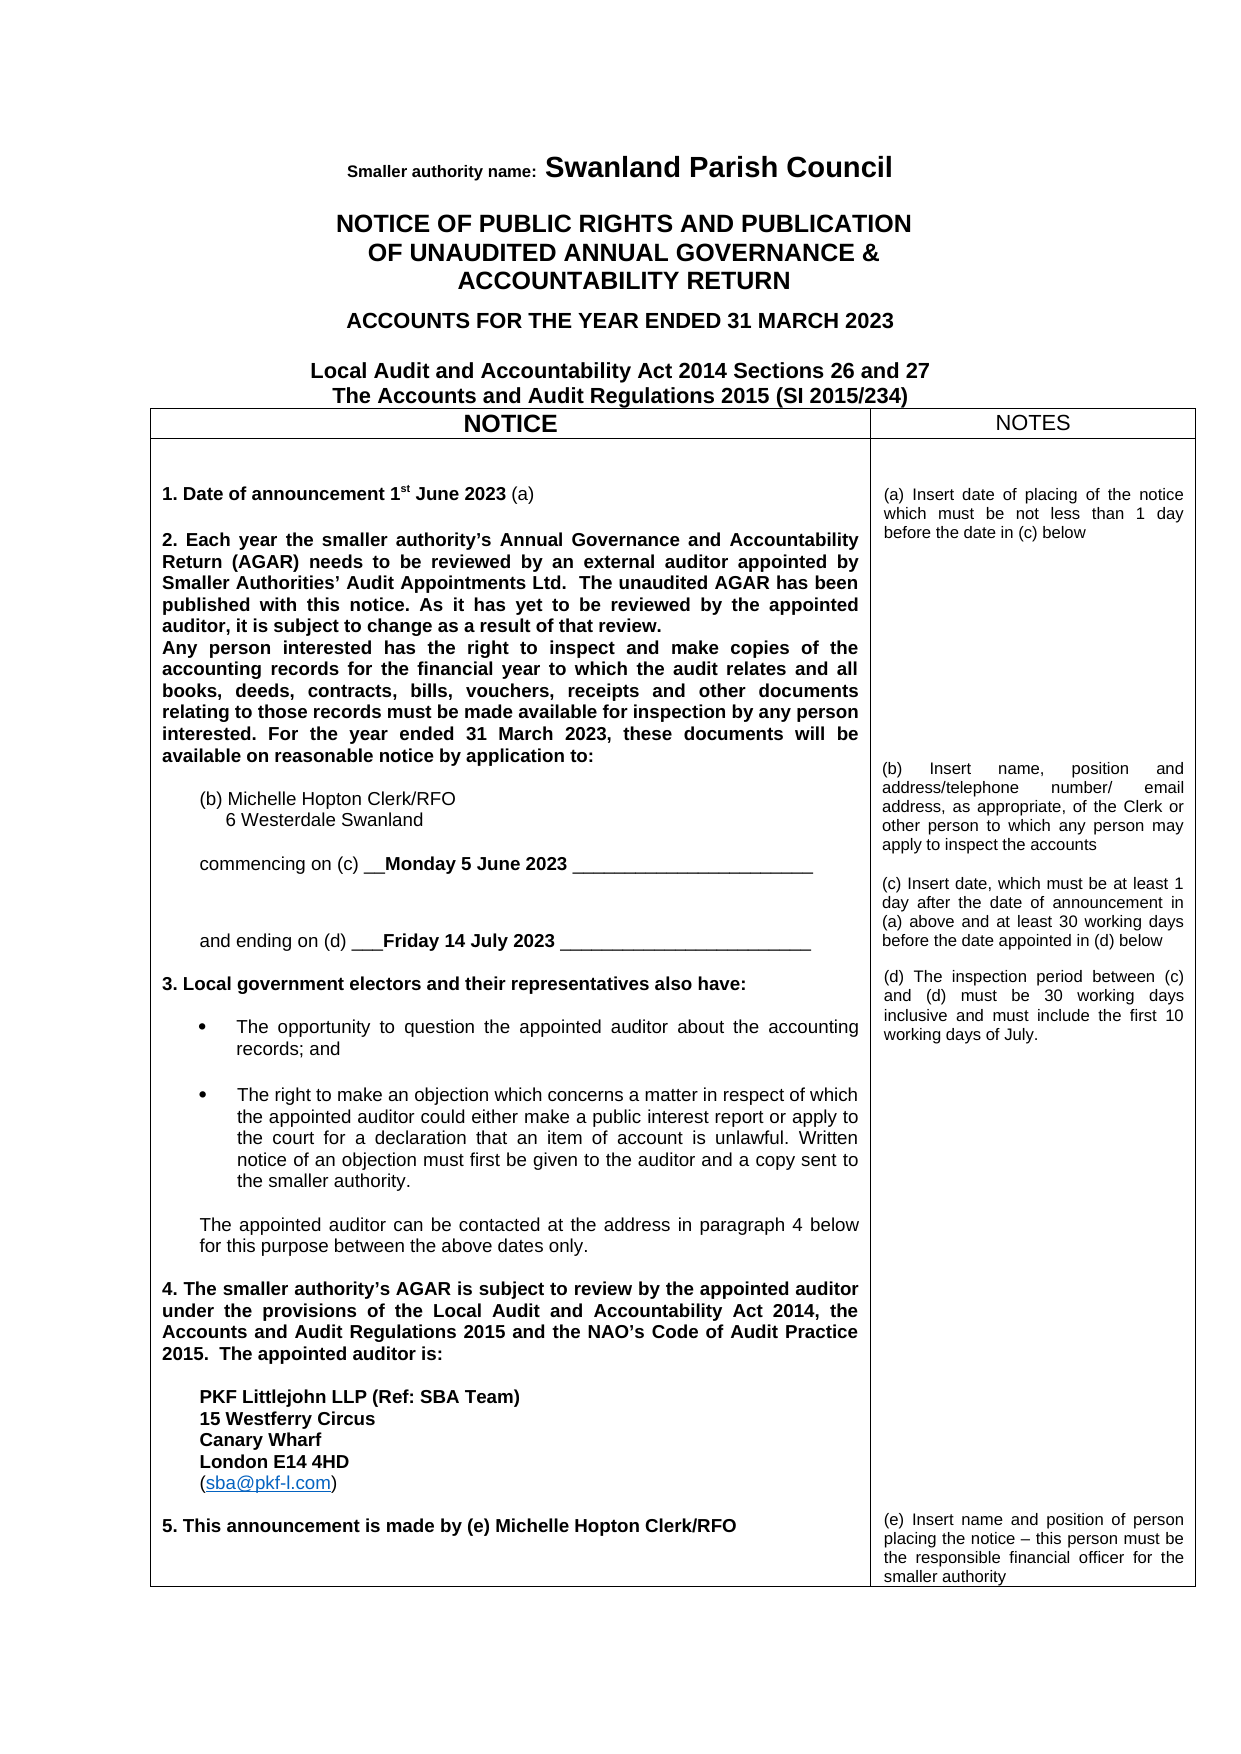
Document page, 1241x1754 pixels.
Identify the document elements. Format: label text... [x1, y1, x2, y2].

table_cell 1. Date of announcement 1st June 2023 (a) 2. Each year the smaller authority’s Annual Governance and Accountability Return (AGAR) needs to be reviewed by an external auditor appointed by Smaller Authorities’ Audit Appointments Ltd. The unaudited AGAR has been published with this notice. As it has yet to be reviewed by the appointed auditor, it is subject to change as a result of that review. Any person interested has the right to inspect and make copies of the accounting records for the financial year to which the audit relates and all books, deeds, contracts, bills, vouchers, receipts and other documents relating to those records must be made available for inspection by any person interested. For the year ended 31 March 2023, these documents will be available on reasonable notice by application to: (b) Michelle Hopton Clerk/RFO 6 Westerdale Swanland commencing on (c) __Monday 5 June 2023 _______________________ and ending on (d) ___Friday 14 July 2023 ________________________ 3. Local government electors and their representatives also have: The opportunity to question the appointed auditor about the accounting records; and The right to make an objection which concerns a matter in respect of which the appointed auditor could either make a public interest report or apply to the court for a declaration that an item of account is unlawful. Written notice of an objection must first be given to the auditor and a copy sent to the smaller authority. The appointed auditor can be contacted at the address in paragraph 4 below for this purpose between the above dates only. 4. The smaller authority’s AGAR is subject to review by the appointed auditor under the provisions of the Local Audit and Accountability Act 2014, the Accounts and Audit Regulations 2015 and the NAO’s Code of Audit Practice 2015. The appointed auditor is: PKF Littlejohn LLP (Ref: SBA Team) 15 Westferry Circus Canary Wharf London E14 4HD (sba@pkf-l.com) 5. This announcement is made by (e) Michelle Hopton Clerk/RFO [151, 439, 870, 1586]
table_cell (a) Insert date of placing of the notice which must be not less than 1 day before the date in (c) below (b) Insert name, position and address/telephone number/ email address, as appropriate, of the Clerk or other person to which any person may apply to inspect the accounts (c) Insert date, which must be at least 1 day after the date of announcement in (a) above and at least 30 working days before the date appointed in (d) below (d) The inspection period between (c) and (d) must be 30 working days inclusive and must include the first 10 working days of July. (e) Insert name and position of person placing the notice – this person must be the responsible financial officer for the smaller authority [871, 439, 1195, 1586]
text NOTICE OF PUBLIC RIGHTS AND PUBLICATION OF UNAUDITED ANNUAL GOVERNANCE & ACCOUNTABILITY RETURN [327, 209, 921, 295]
text The Accounts and Audit Regulations 2015 (SI 2015/234) [150, 383, 1090, 408]
text Local Audit and Accountability Act 2014 Sections 26 and 27 [150, 358, 1090, 383]
text Smaller authority name: Swanland Parish Council [150, 150, 1090, 183]
text ACCOUNTS FOR THE YEAR ENDED 31 MARCH 2023 [150, 307, 1090, 333]
table_header NOTICE [151, 409, 870, 438]
table_header NOTES [871, 409, 1195, 438]
